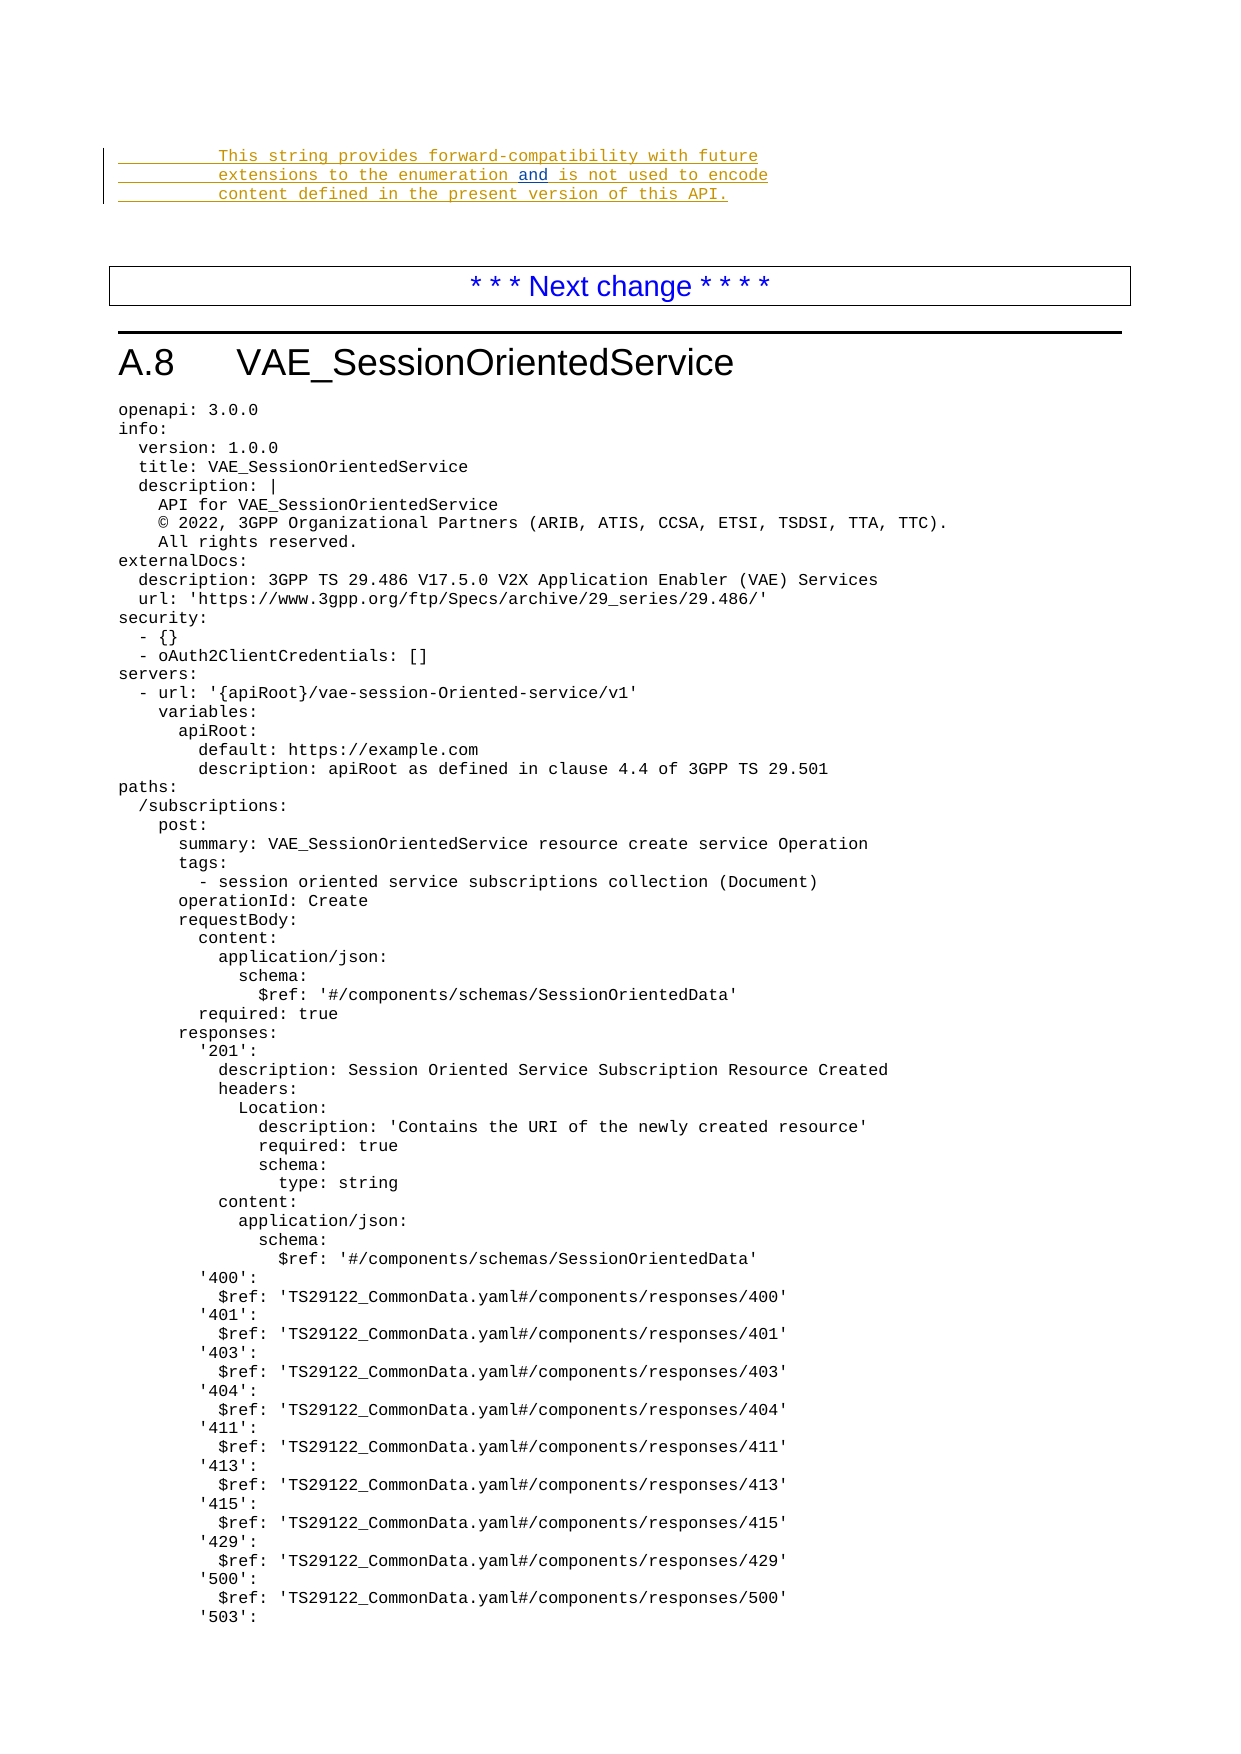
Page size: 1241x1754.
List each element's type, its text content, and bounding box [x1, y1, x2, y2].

text - oAuth2ClientCredentials: [] [118, 647, 1122, 666]
text externalDocs: [118, 553, 1122, 572]
text schema: [118, 1156, 1122, 1175]
text variables: [118, 704, 1122, 722]
text schema: [118, 1232, 1122, 1250]
text security: [118, 609, 1122, 628]
text All rights reserved. [118, 534, 1122, 553]
text title: VAE_SessionOrientedService [118, 458, 1122, 477]
text $ref: 'TS29122_CommonData.yaml#/components/responses/400' [118, 1288, 1122, 1307]
text operationId: Create [118, 892, 1122, 911]
text headers: [118, 1081, 1122, 1099]
text '404': [118, 1382, 1122, 1401]
text '401': [118, 1307, 1122, 1326]
text - url: '{apiRoot}/vae-session-Oriented-service/v1' [118, 685, 1122, 704]
text requestBody: [118, 911, 1122, 930]
text description: apiRoot as defined in clause 4.4 of 3GPP TS 29.501 [118, 760, 1122, 779]
text servers: [118, 666, 1122, 685]
text summary: VAE_SessionOrientedService resource create service Operation [118, 836, 1122, 854]
text content: [118, 930, 1122, 949]
subtitle A.8 VAE_SessionOrientedService [118, 334, 1122, 383]
text '411': [118, 1420, 1122, 1439]
text content: [118, 1194, 1122, 1213]
text description: 3GPP TS 29.486 V17.5.0 V2X Application Enabler (VAE) Services [118, 572, 1122, 591]
text - session oriented service subscriptions collection (Document) [118, 873, 1122, 892]
text description: Session Oriented Service Subscription Resource Created [118, 1062, 1122, 1081]
text schema: [118, 968, 1122, 986]
text responses: [118, 1024, 1122, 1043]
text '500': [118, 1571, 1122, 1590]
text '403': [118, 1345, 1122, 1363]
text '503': [118, 1609, 1122, 1627]
text '400': [118, 1269, 1122, 1288]
text $ref: '#/components/schemas/SessionOrientedData' [118, 986, 1122, 1005]
text $ref: 'TS29122_CommonData.yaml#/components/responses/403' [118, 1363, 1122, 1382]
text info: [118, 421, 1122, 440]
text $ref: 'TS29122_CommonData.yaml#/components/responses/413' [118, 1477, 1122, 1496]
text '413': [118, 1458, 1122, 1477]
text openapi: 3.0.0 [118, 402, 1122, 421]
text '415': [118, 1496, 1122, 1514]
text url: 'https://www.3gpp.org/ftp/Specs/archive/29_series/29.486/' [118, 591, 1122, 609]
text paths: [118, 779, 1122, 798]
text tags: [118, 854, 1122, 873]
text © 2022, 3GPP Organizational Partners (ARIB, ATIS, CCSA, ETSI, TSDSI, TTA, TTC). [118, 515, 1122, 534]
text $ref: 'TS29122_CommonData.yaml#/components/responses/429' [118, 1552, 1122, 1571]
text description: 'Contains the URI of the newly created resource' [118, 1118, 1122, 1137]
text - {} [118, 628, 1122, 647]
text $ref: 'TS29122_CommonData.yaml#/components/responses/415' [118, 1514, 1122, 1533]
text Location: [118, 1099, 1122, 1118]
text type: string [118, 1175, 1122, 1194]
text $ref: 'TS29122_CommonData.yaml#/components/responses/411' [118, 1439, 1122, 1458]
text '429': [118, 1533, 1122, 1552]
text required: true [118, 1137, 1122, 1156]
text '201': [118, 1043, 1122, 1062]
text post: [118, 817, 1122, 836]
text /subscriptions: [118, 798, 1122, 817]
text version: 1.0.0 [118, 440, 1122, 458]
text * * * Next change * * * * [110, 267, 1130, 305]
text apiRoot: [118, 722, 1122, 741]
text application/json: [118, 949, 1122, 968]
text default: https://example.com [118, 741, 1122, 760]
text description: | [118, 477, 1122, 496]
text API for VAE_SessionOrientedService [118, 496, 1122, 515]
text $ref: 'TS29122_CommonData.yaml#/components/responses/500' [118, 1590, 1122, 1609]
text $ref: '#/components/schemas/SessionOrientedData' [118, 1250, 1122, 1269]
text application/json: [118, 1213, 1122, 1232]
text $ref: 'TS29122_CommonData.yaml#/components/responses/404' [118, 1401, 1122, 1420]
text $ref: 'TS29122_CommonData.yaml#/components/responses/401' [118, 1326, 1122, 1345]
text required: true [118, 1005, 1122, 1024]
